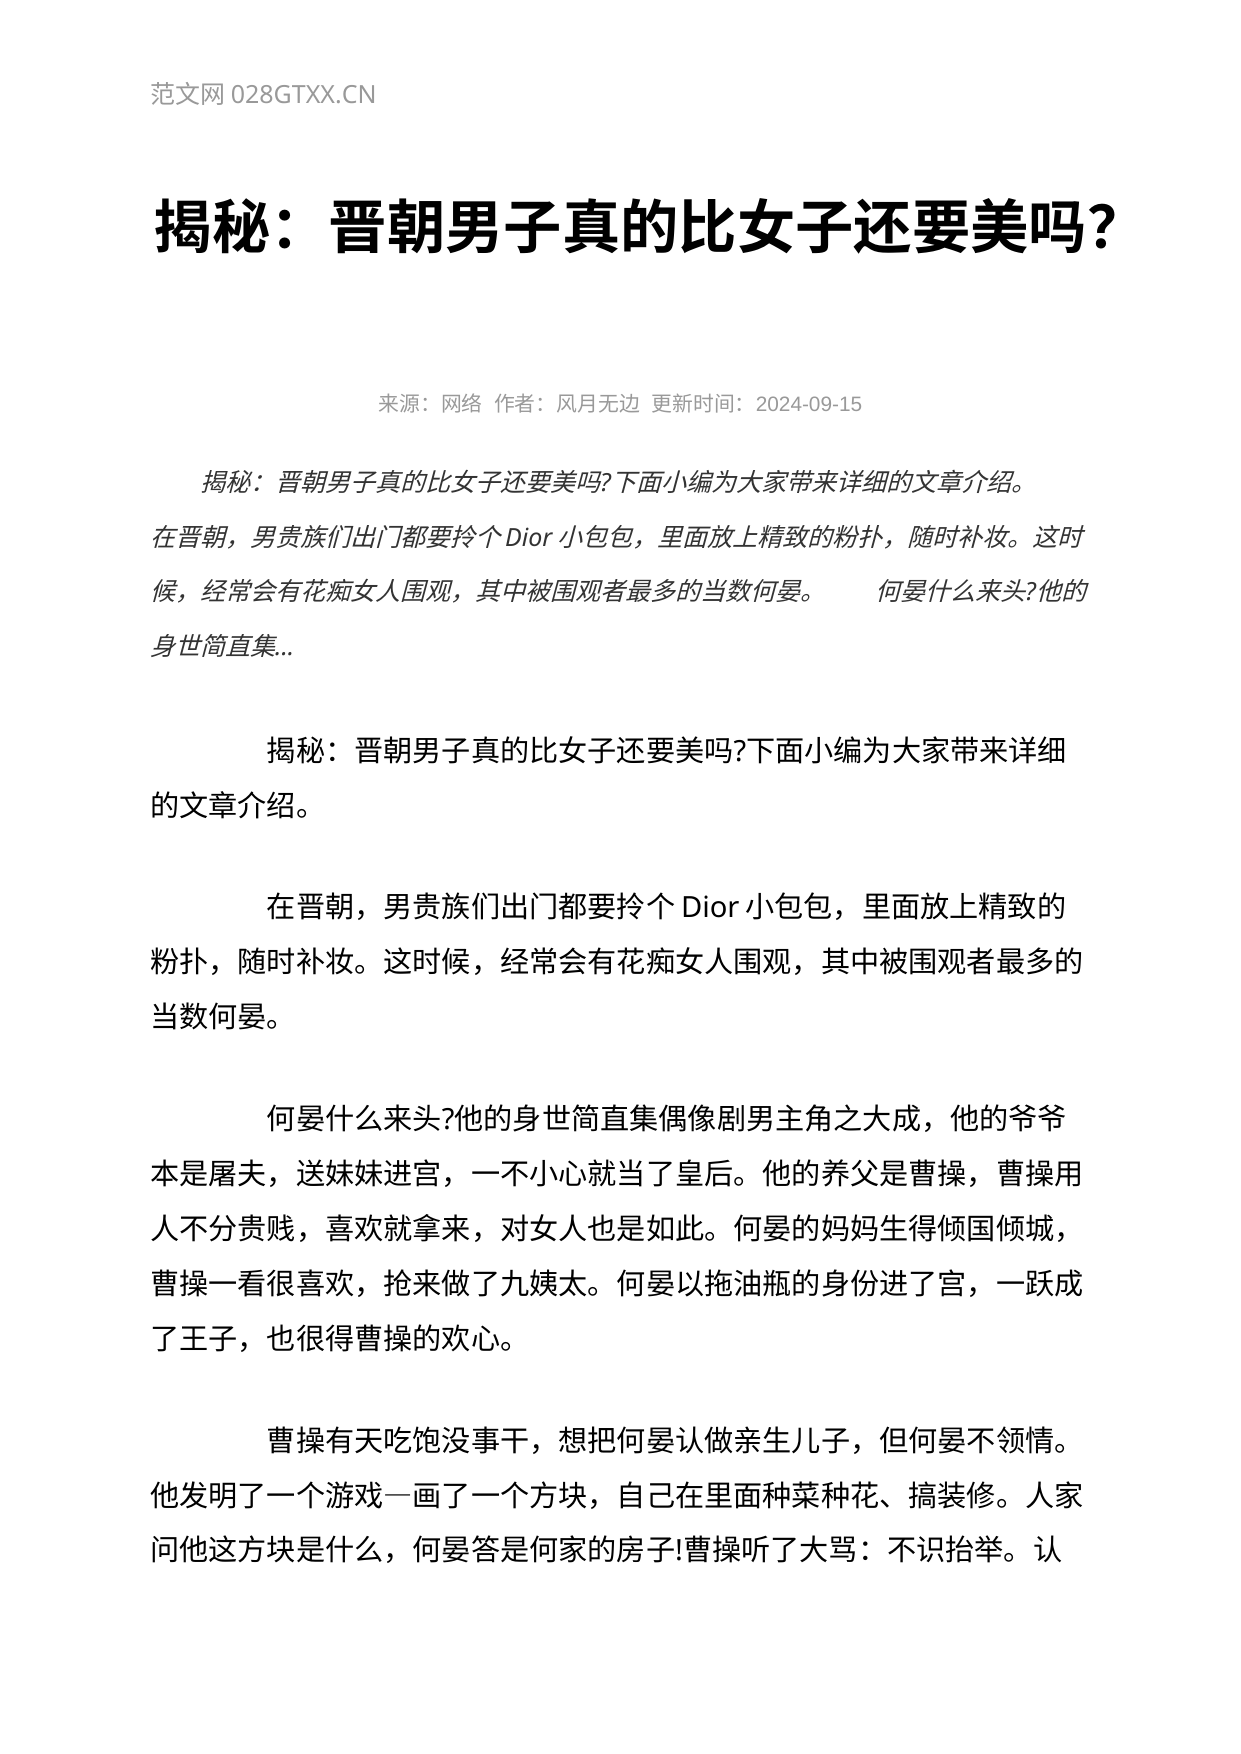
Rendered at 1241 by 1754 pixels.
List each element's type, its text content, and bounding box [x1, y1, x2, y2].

subtitle 揭秘：晋朝男子真的比女子还要美吗？ [150, 181, 1090, 345]
text 揭秘：晋朝男子真的比女子还要美吗?下面小编为大家带来详细的文章介绍。 在晋朝，男贵族们出门都要拎个Dior小包包，里面放上精致的粉扑，随时补妆。这时候，经常会有花痴女人围观，其中被围观者最多的当数何晏。 何晏什么来头?他的身世简直集... [150, 463, 1090, 662]
text 何晏什么来头?他的身世简直集偶像剧男主角之大成，他的爷爷本是屠夫，送妹妹进宫，一不小心就当了皇后。他的养父是曹操，曹操用人不分贵贱，喜欢就拿来，对女人也是如此。何晏的妈妈生得倾国倾城，曹操一看很喜欢，抢来做了九姨太。何晏以拖油瓶的身份进了宫，一跃成了王子，也很得曹操的欢心。 [150, 1096, 1090, 1358]
text 在晋朝，男贵族们出门都要拎个Dior小包包，里面放上精致的粉扑，随时补妆。这时候，经常会有花痴女人围观，其中被围观者最多的当数何晏。 [150, 884, 1090, 1036]
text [150, 1417, 1090, 1569]
text 来源：网络 作者：风月无边 更新时间：2024-09-15 [150, 392, 1090, 416]
text 揭秘：晋朝男子真的比女子还要美吗?下面小编为大家带来详细的文章介绍。 [150, 727, 1090, 824]
